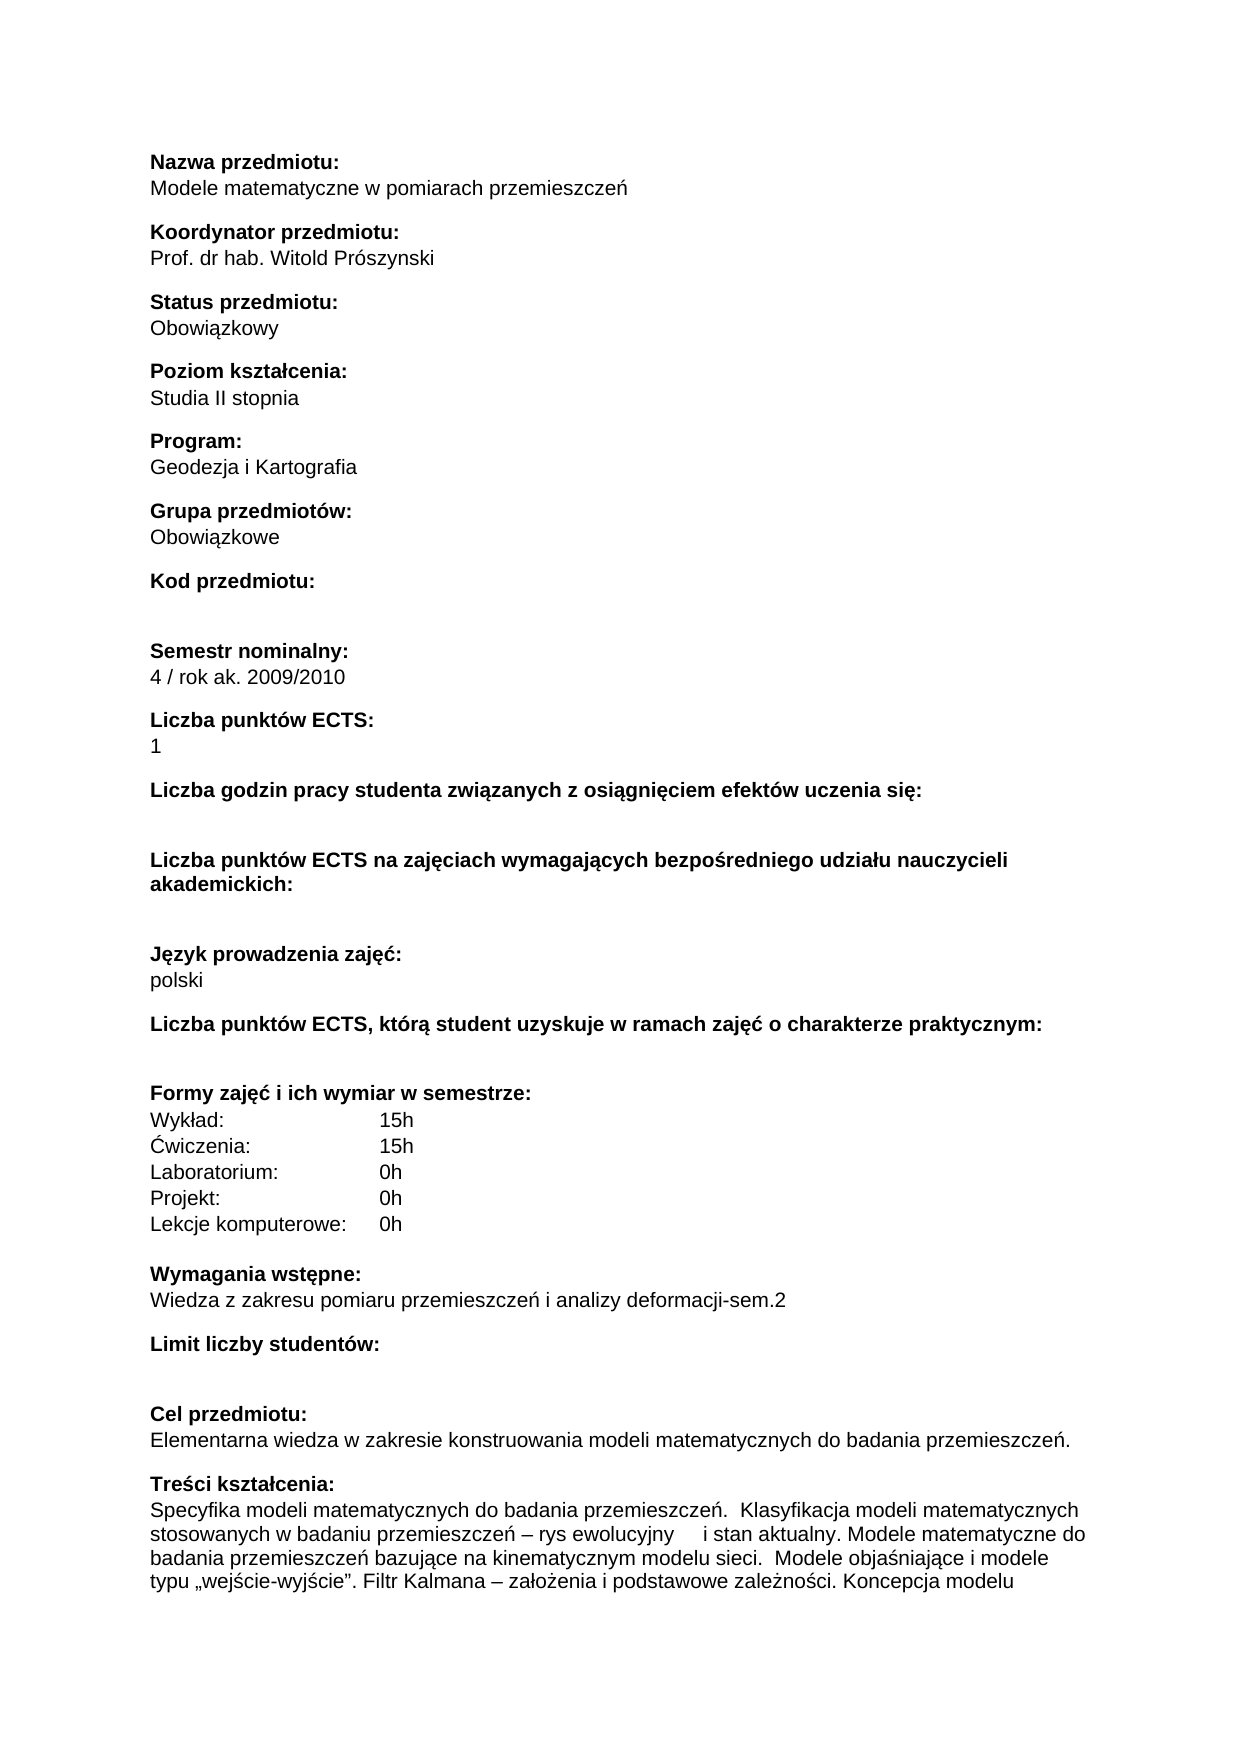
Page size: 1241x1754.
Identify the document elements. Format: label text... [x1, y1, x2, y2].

text Treści kształcenia: [150, 1471, 1090, 1495]
text Geodezja i Kartografia [150, 455, 1090, 479]
text polski [150, 968, 1090, 992]
table_cell Ćwiczenia: [140, 1134, 367, 1158]
text Grupa przedmiotów: [150, 499, 1090, 523]
text Limit liczby studentów: [150, 1332, 1090, 1356]
text Formy zajęć i ich wymiar w semestrze: [150, 1081, 1090, 1105]
table_cell 0h [369, 1158, 597, 1184]
text Kod przedmiotu: [150, 569, 1090, 593]
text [150, 1497, 1090, 1593]
table_cell 0h [369, 1210, 597, 1236]
text Modele matematyczne w pomiarach przemieszczeń [150, 176, 1090, 200]
text Prof. dr hab. Witold Prószynski [150, 246, 1090, 270]
text Obowiązkowy [150, 316, 1090, 339]
text Wymagania wstępne: [150, 1262, 1090, 1286]
text Wiedza z zakresu pomiaru przemieszczeń i analizy deformacji-sem.2 [150, 1288, 1090, 1312]
table_cell Projekt: [140, 1186, 367, 1210]
text Liczba punktów ECTS: [150, 708, 1090, 732]
text Obowiązkowe [150, 525, 1090, 549]
table_cell Laboratorium: [140, 1160, 367, 1184]
text Cel przedmiotu: [150, 1402, 1090, 1426]
text 1 [150, 734, 1090, 758]
table_header 15h [369, 1108, 597, 1132]
table_cell 15h [369, 1132, 597, 1158]
text Poziom kształcenia: [150, 359, 1090, 383]
text Nazwa przedmiotu: [150, 150, 1090, 174]
text Semestr nominalny: [150, 638, 1090, 662]
text Liczba punktów ECTS, którą student uzyskuje w ramach zajęć o charakterze praktycznym: [150, 1011, 1090, 1035]
text Język prowadzenia zajęć: [150, 942, 1090, 966]
text Program: [150, 429, 1090, 453]
text Liczba godzin pracy studenta związanych z osiągnięciem efektów uczenia się: [150, 778, 1090, 802]
text Status przedmiotu: [150, 289, 1090, 313]
text Liczba punktów ECTS na zajęciach wymagających bezpośredniego udziału nauczycieli akademickich: [150, 848, 1090, 896]
text Koordynator przedmiotu: [150, 220, 1090, 244]
table_header Wykład: [140, 1108, 367, 1132]
text Elementarna wiedza w zakresie konstruowania modeli matematycznych do badania przemieszczeń. [150, 1428, 1090, 1452]
text 4 / rok ak. 2009/2010 [150, 664, 1090, 688]
table_cell 0h [369, 1184, 597, 1210]
text Studia II stopnia [150, 385, 1090, 409]
table_cell Lekcje komputerowe: [140, 1212, 367, 1236]
